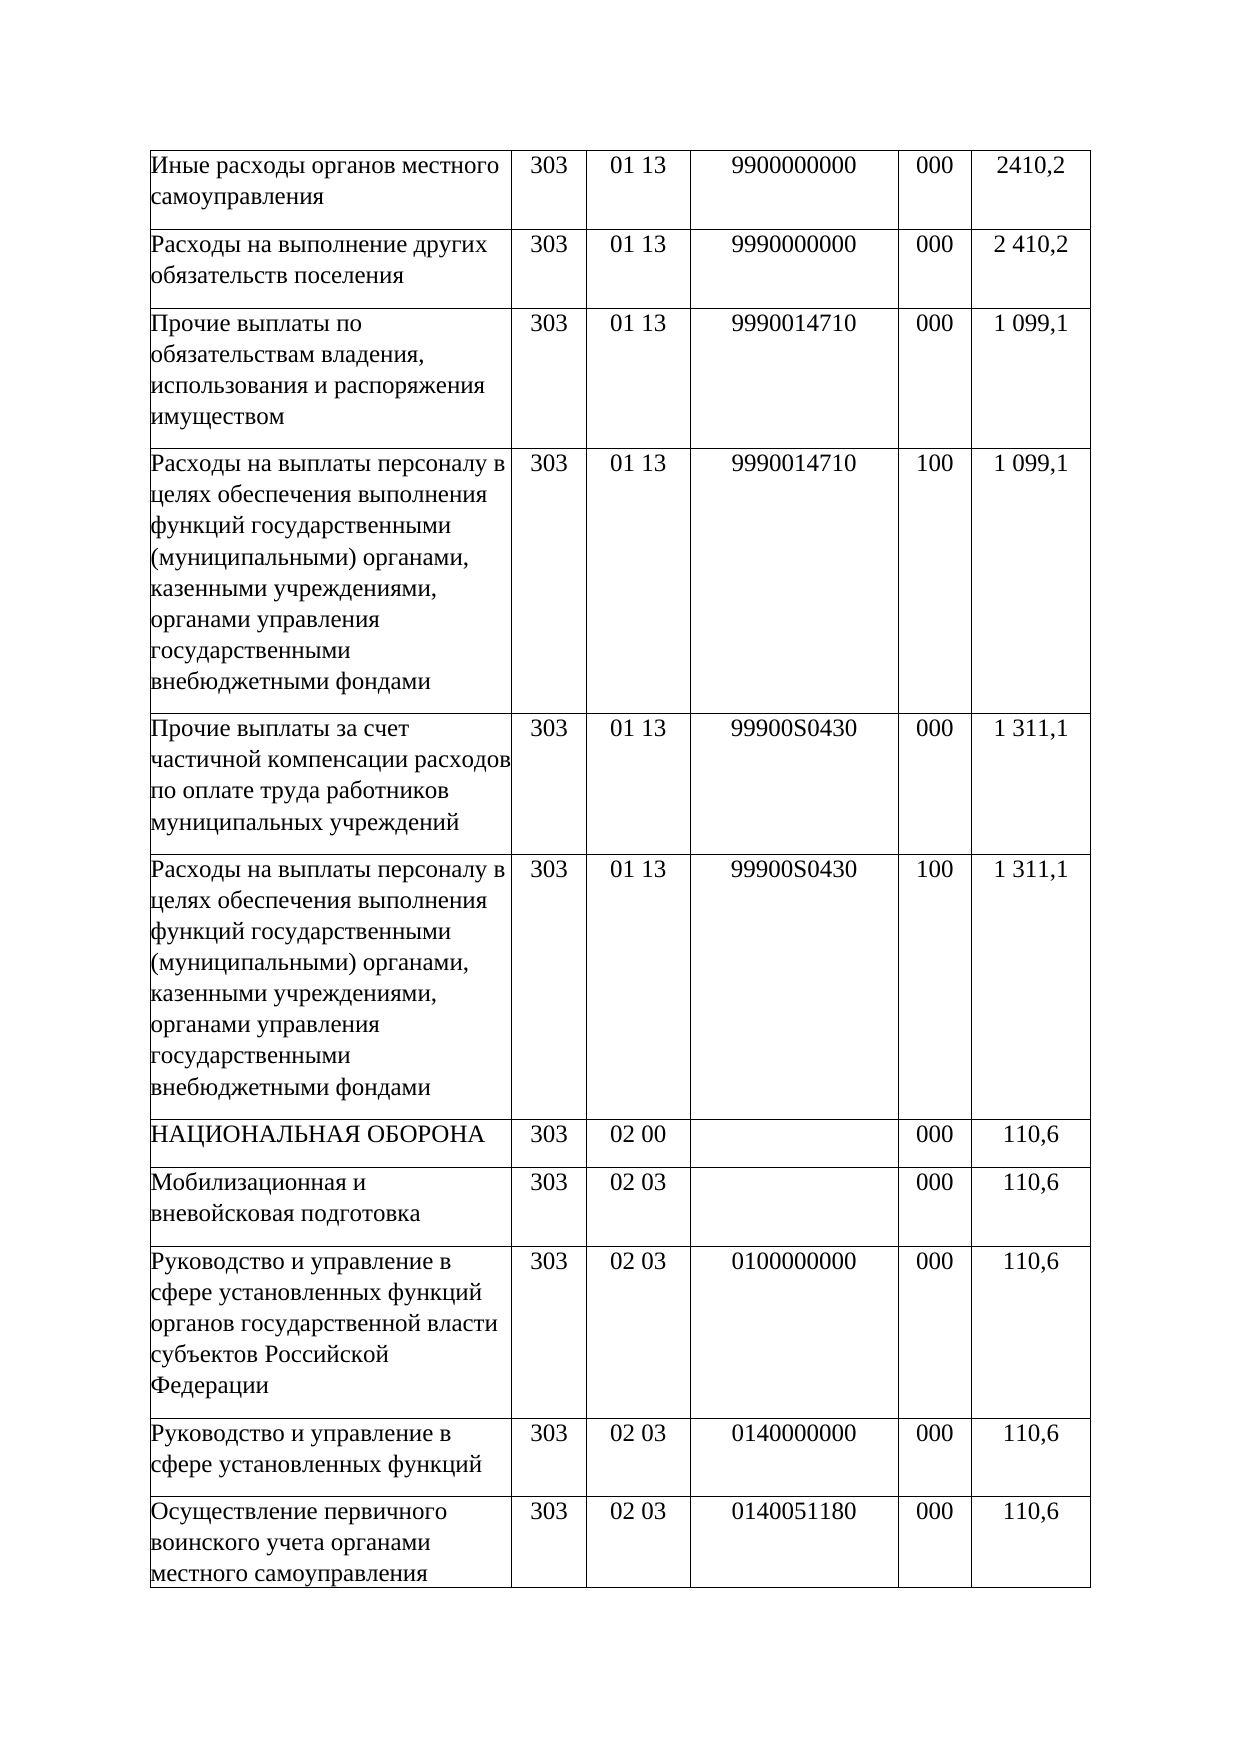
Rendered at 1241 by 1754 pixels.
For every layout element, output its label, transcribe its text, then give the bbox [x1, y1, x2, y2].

table_cell 303 [512, 449, 586, 713]
table_cell Расходы на выплаты персоналу в целях обеспечения выполнения функций государственными (муниципальными) органами, казенными учреждениями, органами управления государственными внебюджетными фондами [151, 855, 511, 1119]
table_cell 000 [899, 1419, 971, 1496]
table_cell 1 099,1 [972, 309, 1090, 448]
table_cell Прочие выплаты по обязательствам владения, использования и распоряжения имуществом [151, 309, 511, 448]
table_cell 110,6 [972, 1497, 1090, 1587]
table_cell 01 13 [587, 855, 690, 1119]
table_cell 000 [899, 1247, 971, 1417]
table_cell 303 [512, 1168, 586, 1246]
table_cell 9990000000 [691, 230, 898, 307]
table_cell 02 00 [587, 1120, 690, 1167]
table_cell 01 13 [587, 309, 690, 448]
table_cell 100 [899, 855, 971, 1119]
table_cell 303 [512, 309, 586, 448]
table_cell 01 13 [587, 151, 690, 229]
table_cell 99900S0430 [691, 714, 898, 854]
table_cell 01 13 [587, 449, 690, 713]
table_cell 110,6 [972, 1419, 1090, 1496]
table_cell Расходы на выполнение других обязательств поселения [151, 230, 511, 307]
table_cell 02 03 [587, 1419, 690, 1496]
table_cell Расходы на выплаты персоналу в целях обеспечения выполнения функций государственными (муниципальными) органами, казенными учреждениями, органами управления государственными внебюджетными фондами [151, 449, 511, 713]
table_cell 000 [899, 714, 971, 854]
table_cell 9990014710 [691, 309, 898, 448]
table_cell 2410,2 [972, 151, 1090, 229]
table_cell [151, 1497, 511, 1587]
table_cell 0140000000 [691, 1419, 898, 1496]
table_cell 000 [899, 1120, 971, 1167]
table_cell 303 [512, 714, 586, 854]
table_cell 000 [899, 230, 971, 307]
table_cell Иные расходы органов местного самоуправления [151, 151, 511, 229]
table_cell 0100000000 [691, 1247, 898, 1417]
table_cell 303 [512, 230, 586, 307]
table_cell 303 [512, 1419, 586, 1496]
table_cell 110,6 [972, 1120, 1090, 1167]
table_cell 303 [512, 1497, 586, 1587]
table_cell 1 311,1 [972, 855, 1090, 1119]
table_cell 01 13 [587, 714, 690, 854]
table_cell Руководство и управление в сфере установленных функций [151, 1419, 511, 1496]
table_cell Мобилизационная и вневойсковая подготовка [151, 1168, 511, 1246]
table_cell 000 [899, 151, 971, 229]
table_cell 02 03 [587, 1247, 690, 1417]
table_cell НАЦИОНАЛЬНАЯ ОБОРОНА [151, 1120, 511, 1167]
table_cell 303 [512, 1247, 586, 1417]
table_cell 000 [899, 1497, 971, 1587]
table_cell 99900S0430 [691, 855, 898, 1119]
table_cell [691, 1120, 898, 1167]
table_cell 303 [512, 855, 586, 1119]
table_cell 1 099,1 [972, 449, 1090, 713]
table_cell [691, 1168, 898, 1246]
table_cell 2 410,2 [972, 230, 1090, 307]
table_cell 0140051180 [691, 1497, 898, 1587]
table_cell Прочие выплаты за счет частичной компенсации расходов по оплате труда работников муниципальных учреждений [151, 714, 511, 854]
table_cell 1 311,1 [972, 714, 1090, 854]
table_cell 110,6 [972, 1168, 1090, 1246]
table_cell 000 [899, 309, 971, 448]
table_cell 9990014710 [691, 449, 898, 713]
table_cell 02 03 [587, 1168, 690, 1246]
table_cell 303 [512, 1120, 586, 1167]
table_cell 303 [512, 151, 586, 229]
table_cell 000 [899, 1168, 971, 1246]
table_cell Руководство и управление в сфере установленных функций органов государственной власти субъектов Российской Федерации [151, 1247, 511, 1417]
table_cell 01 13 [587, 230, 690, 307]
table_cell 9900000000 [691, 151, 898, 229]
table_cell 110,6 [972, 1247, 1090, 1417]
table_cell 100 [899, 449, 971, 713]
table_cell 02 03 [587, 1497, 690, 1587]
